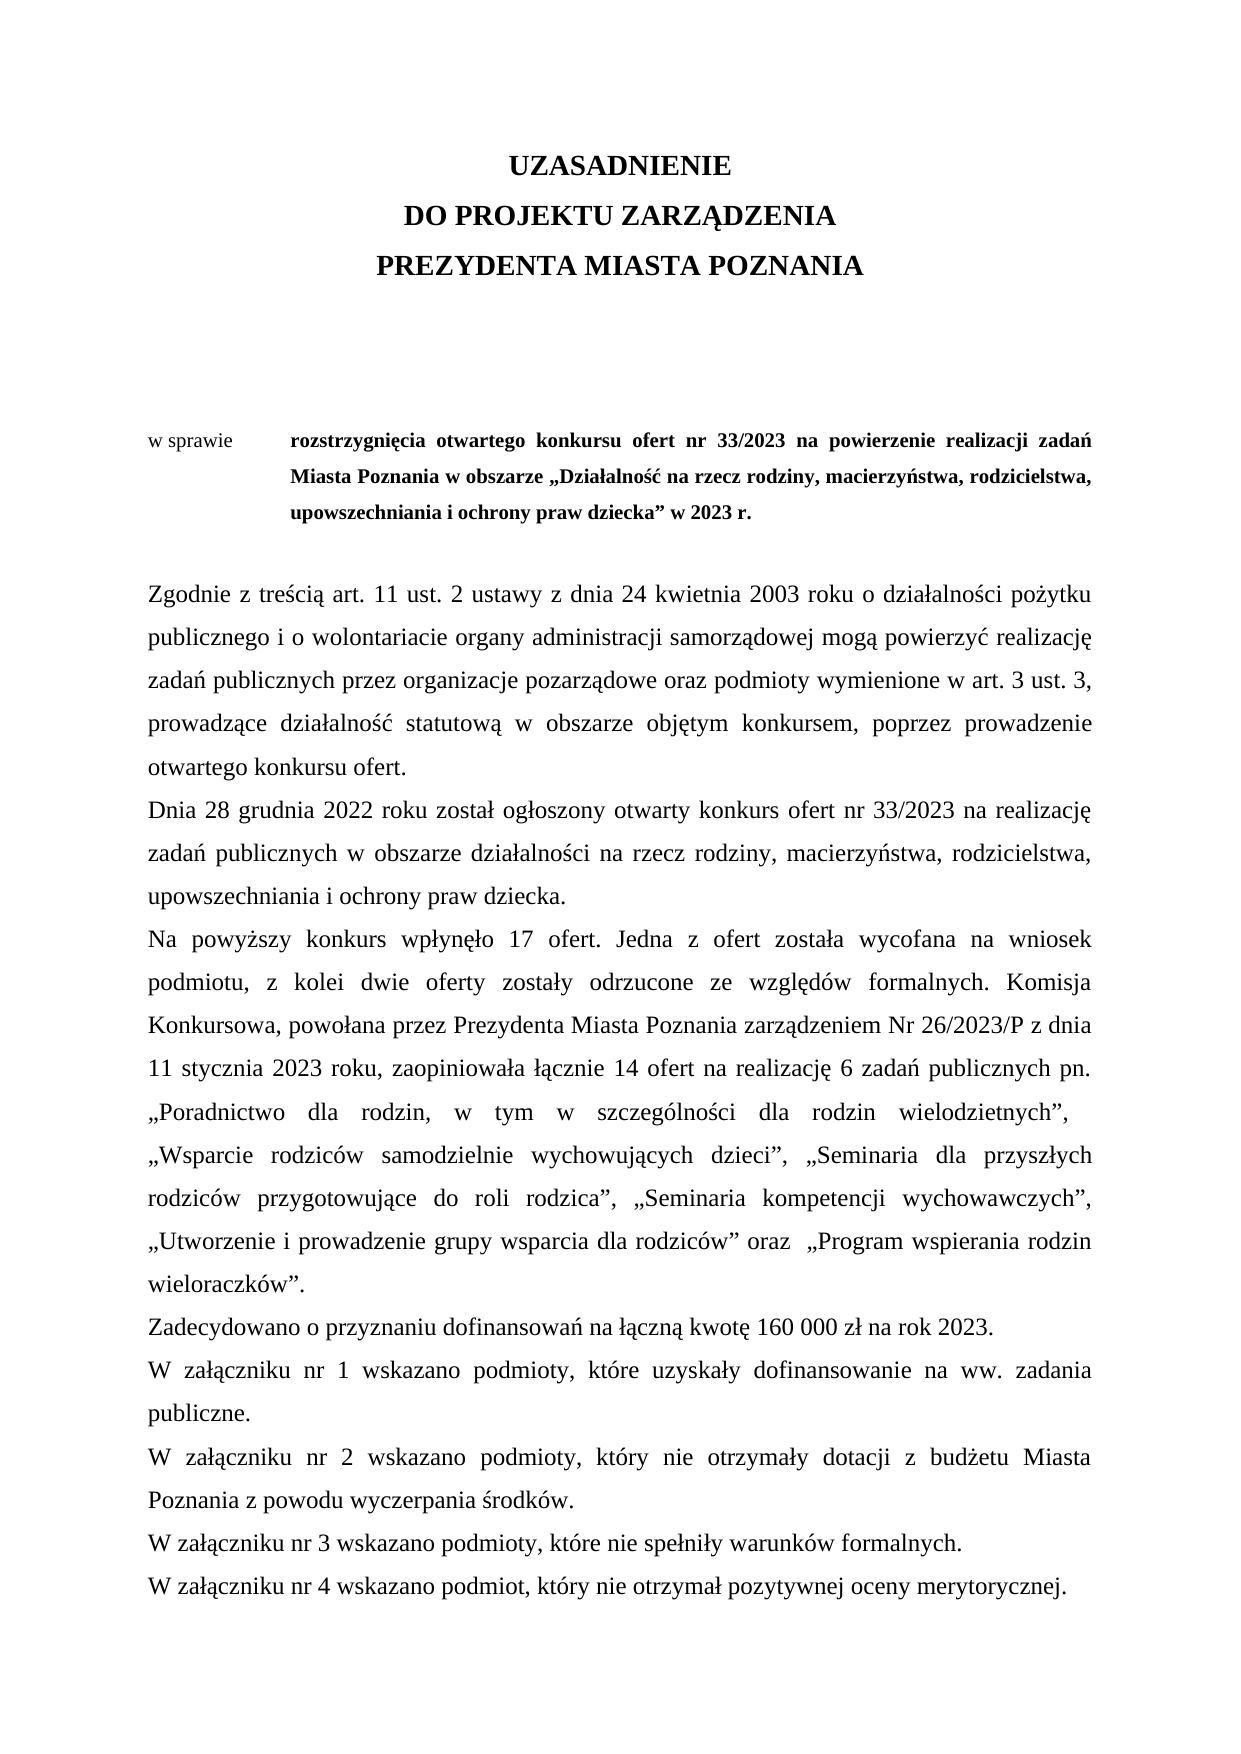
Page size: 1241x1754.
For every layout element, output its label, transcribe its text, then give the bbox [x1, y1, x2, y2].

subtitle DO PROJEKTU ZARZĄDZENIA [148, 198, 1093, 231]
text Zadecydowano o przyznaniu dofinansowań na łączną kwotę 160 000 zł na rok 2023. [148, 1312, 1093, 1341]
text W załączniku nr 3 wskazano podmioty, które nie spełniły warunków formalnych. [148, 1528, 1093, 1557]
text W załączniku nr 4 wskazano podmiot, który nie otrzymał pozytywnej oceny merytorycznej. [148, 1571, 1093, 1600]
table_header rozstrzygnięcia otwartego konkursu ofert nr 33/2023 na powierzenie realizacji zadań Miasta Poznania w obszarze „Działalność na rzecz rodziny, macierzyństwa, rodzicielstwa, upowszechniania i ochrony praw dziecka” w 2023 r. [279, 428, 1104, 536]
text Dnia 28 grudnia 2022 roku został ogłoszony otwarty konkurs ofert nr 33/2023 na realizację zadań publicznych w obszarze działalności na rzecz rodziny, macierzyństwa, rodzicielstwa, upowszechniania i ochrony praw dziecka. [148, 795, 1093, 910]
subtitle UZASADNIENIE [148, 148, 1093, 181]
text W załączniku nr 1 wskazano podmioty, które uzyskały dofinansowanie na ww. zadania publiczne. [148, 1355, 1093, 1427]
text Na powyższy konkurs wpłynęło 17 ofert. Jedna z ofert została wycofana na wniosek podmiotu, z kolei dwie oferty zostały odrzucone ze względów formalnych. Komisja Konkursowa, powołana przez Prezydenta Miasta Poznania zarządzeniem Nr 26/2023/P z dnia 11 stycznia 2023 roku, zaopiniowała łącznie 14 ofert na realizację 6 zadań publicznych pn. „Poradnictwo dla rodzin, w tym w szczególności dla rodzin wielodzietnych”, „Wsparcie rodziców samodzielnie wychowujących dzieci”, „Seminaria dla przyszłych rodziców przygotowujące do roli rodzica”, „Seminaria kompetencji wychowawczych”, „Utworzenie i prowadzenie grupy wsparcia dla rodziców” oraz „Program wspierania rodzin wieloraczków”. [148, 924, 1093, 1298]
table_header w sprawie [136, 428, 279, 536]
text Zgodnie z treścią art. 11 ust. 2 ustawy z dnia 24 kwietnia 2003 roku o działalności pożytku publicznego i o wolontariacie organy administracji samorządowej mogą powierzyć realizację zadań publicznych przez organizacje pozarządowe oraz podmioty wymienione w art. 3 ust. 3, prowadzące działalność statutową w obszarze objętym konkursem, poprzez prowadzenie otwartego konkursu ofert. [148, 579, 1093, 780]
text W załączniku nr 2 wskazano podmioty, który nie otrzymały dotacji z budżetu Miasta Poznania z powodu wyczerpania środków. [148, 1442, 1093, 1513]
subtitle PREZYDENTA MIASTA POZNANIA [148, 248, 1093, 282]
